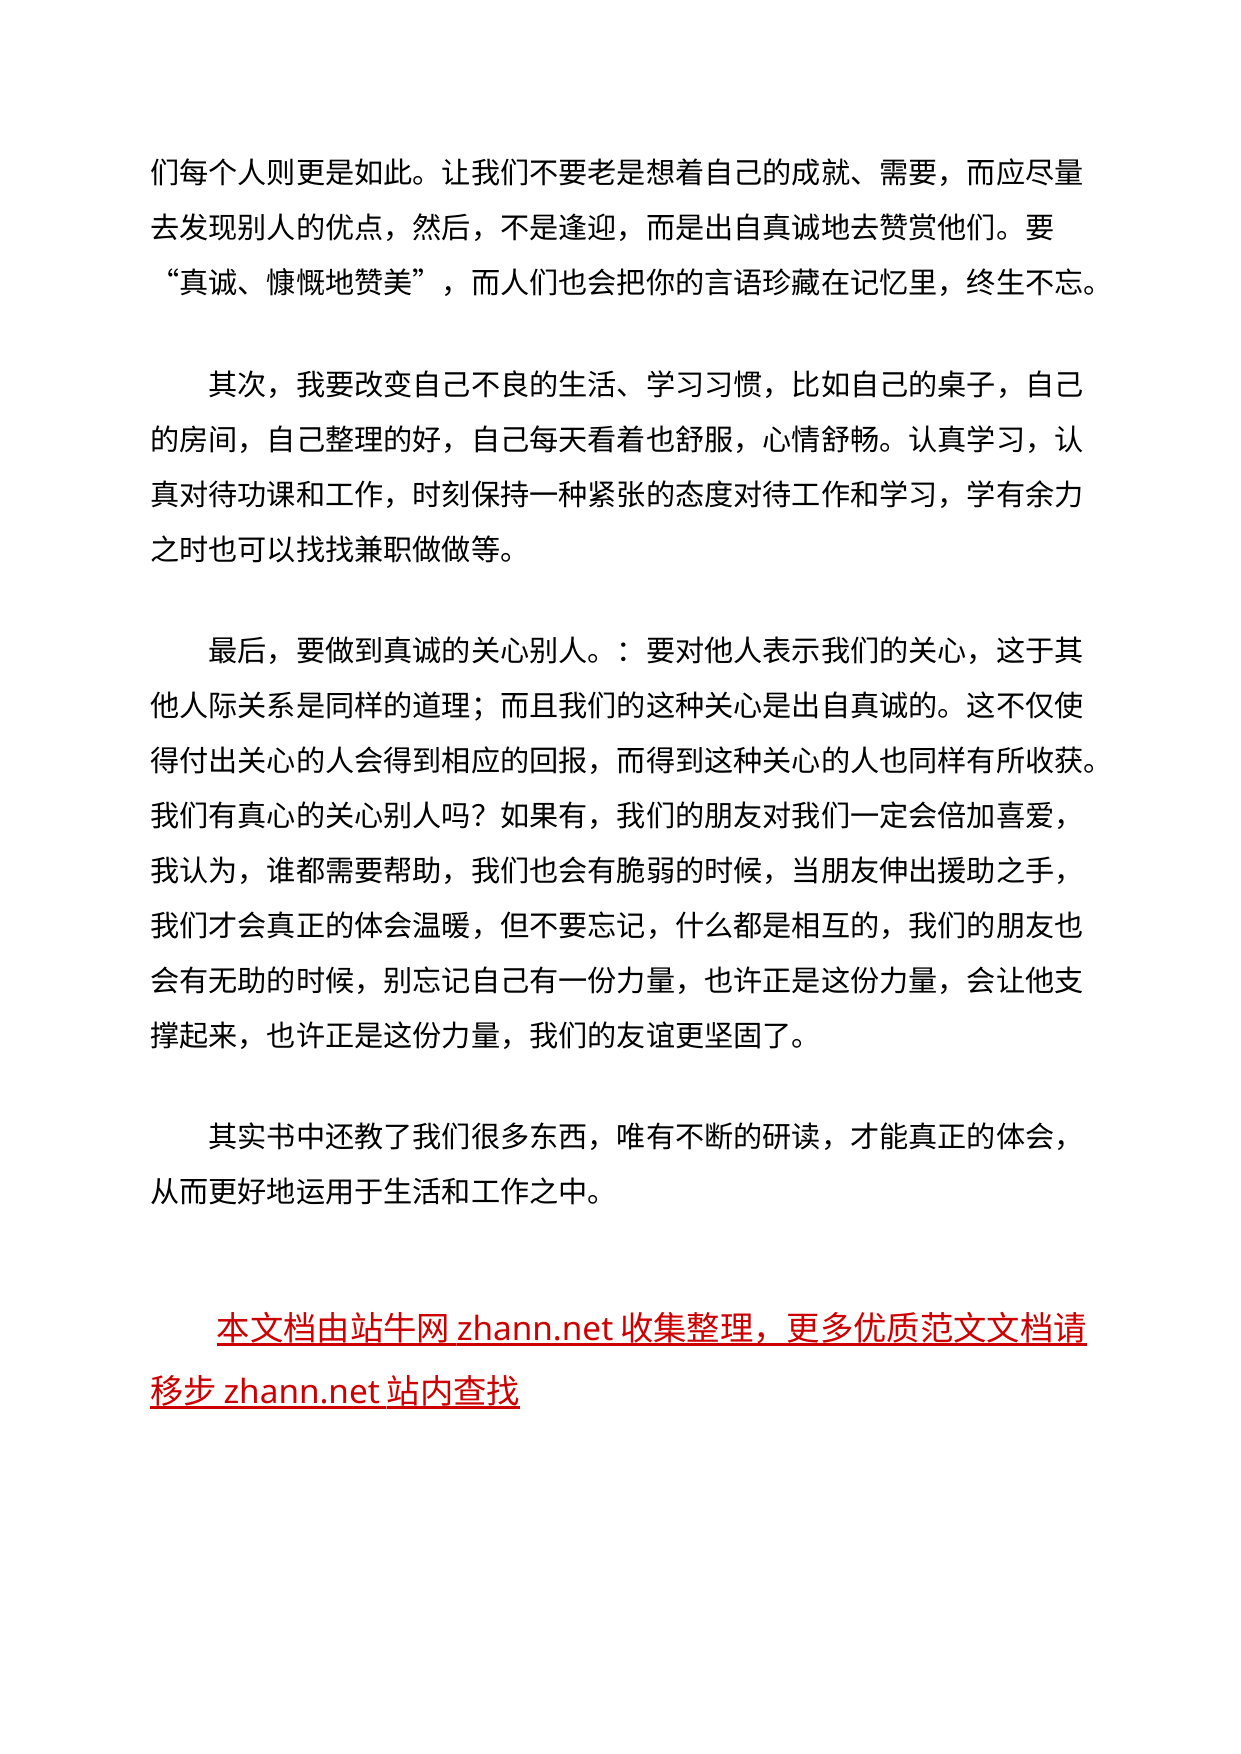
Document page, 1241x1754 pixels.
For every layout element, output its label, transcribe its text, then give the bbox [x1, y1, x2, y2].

text 其次，我要改变自己不良的生活、学习习惯，比如自己的桌子，自己的房间，自己整理的好，自己每天看着也舒服，心情舒畅。认真学习，认真对待功课和工作，时刻保持一种紧张的态度对待工作和学习，学有余力之时也可以找找兼职做做等。 [150, 362, 1090, 568]
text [150, 150, 1090, 302]
text 其实书中还教了我们很多东西，唯有不断的研读，才能真正的体会，从而更好地运用于生活和工作之中。 [150, 1114, 1090, 1211]
text 本文档由站牛网zhann.net收集整理，更多优质范文文档请移步zhann.net站内查找 [150, 1302, 1090, 1413]
text 最后，要做到真诚的关心别人。：要对他人表示我们的关心，这于其他人际关系是同样的道理；而且我们的这种关心是出自真诚的。这不仅使得付出关心的人会得到相应的回报，而得到这种关心的人也同样有所收获。我们有真心的关心别人吗？如果有，我们的朋友对我们一定会倍加喜爱，我认为，谁都需要帮助，我们也会有脆弱的时候，当朋友伸出援助之手，我们才会真正的体会温暖，但不要忘记，什么都是相互的，我们的朋友也会有无助的时候，别忘记自己有一份力量，也许正是这份力量，会让他支撑起来，也许正是这份力量，我们的友谊更坚固了。 [150, 628, 1090, 1054]
